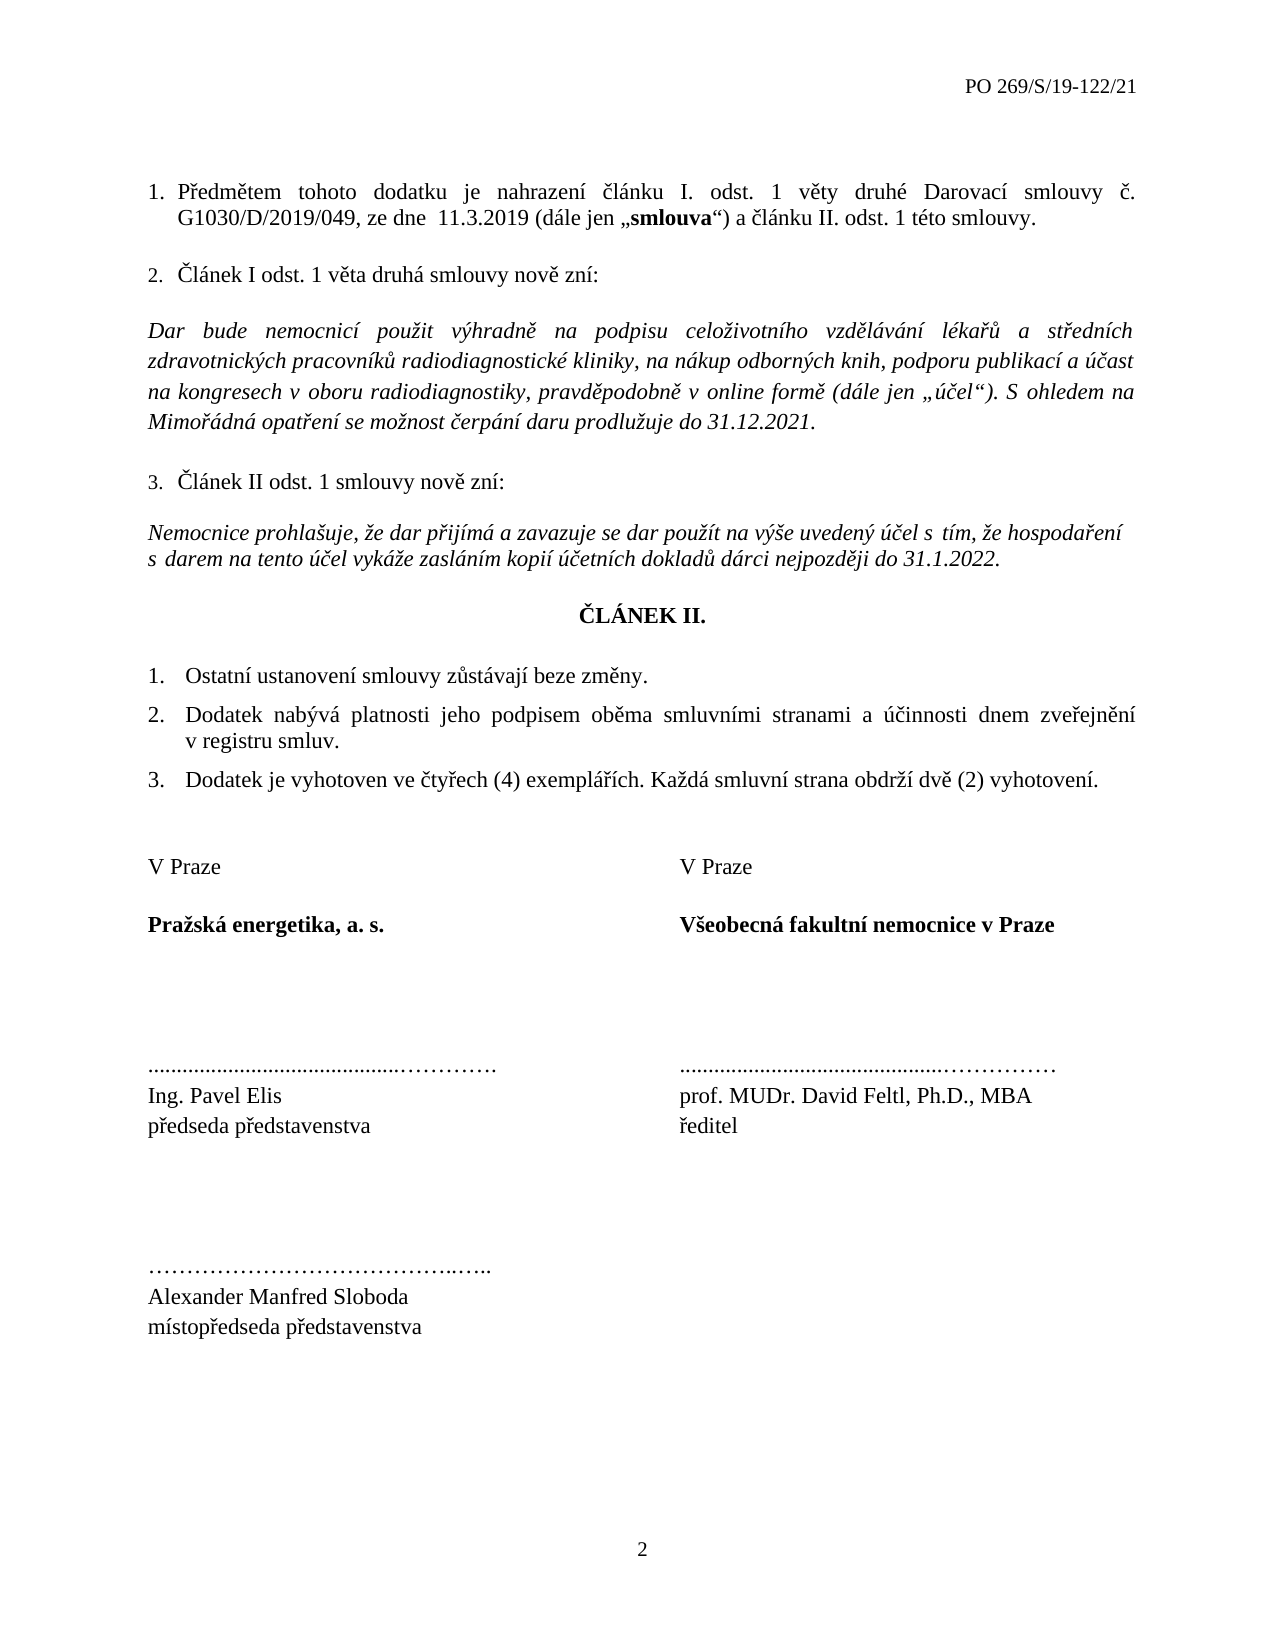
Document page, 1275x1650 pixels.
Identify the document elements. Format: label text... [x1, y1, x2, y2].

text Alexander Manfred Sloboda [148, 1283, 1137, 1309]
list Článek II odst. 1 smlouvy nově zní: [148, 468, 1137, 495]
text ............................................…………. ..............................................…………… [148, 1051, 1137, 1078]
text Dar bude nemocnicí použit výhradně na podpisu celoživotního vzdělávání lékařů a středních zdravotnických pracovníků radiodiagnostické kliniky, na nákup odborných knih, podporu publikací a účast na kongresech v oboru radiodiagnostiky, pravděpodobně v online formě (dále jen „účel“). S ohledem na Mimořádná opatření se možnost čerpání daru prodlužuje do 31.12.2021. [148, 317, 1137, 434]
text Ing. Pavel Elis prof. MUDr. David Feltl, Ph.D., MBA [148, 1082, 1137, 1108]
list Ostatní ustanovení smlouvy zůstávají beze změny. [148, 662, 1137, 688]
list Dodatek je vyhotoven ve čtyřech (4) exemplářích. Každá smluvní strana obdrží dvě (2) vyhotovení. [148, 766, 1137, 793]
text místopředseda představenstva [148, 1313, 1137, 1339]
text předseda představenstva ředitel [148, 1112, 1137, 1138]
list Článek I odst. 1 věta druhá smlouvy nově zní: [148, 261, 1137, 287]
list Předmětem tohoto dodatku je nahrazení článku I. odst. 1 věty druhé Darovací smlouvy č. G1030/D/2019/049, ze dne 11.3.2019 (dále jen „smlouva“) a článku II. odst. 1 této smlouvy. [148, 178, 1137, 231]
list Dodatek nabývá platnosti jeho podpisem oběma smluvními stranami a účinnosti dnem zveřejnění v registru smluv. [148, 701, 1137, 754]
text …………………………………..….. [148, 1252, 1137, 1279]
text Nemocnice prohlašuje, že dar přijímá a zavazuje se dar použít na výše uvedený účel s tím, že hospodaření s darem na tento účel vykáže zasláním kopií účetních dokladů dárci nejpozději do 31.1.2022. [148, 519, 1137, 572]
list V Praze V Praze [148, 853, 1137, 879]
list ČLÁNEK II. [148, 602, 1137, 628]
text Pražská energetika, a. s. Všeobecná fakultní nemocnice v Praze [148, 911, 1137, 937]
